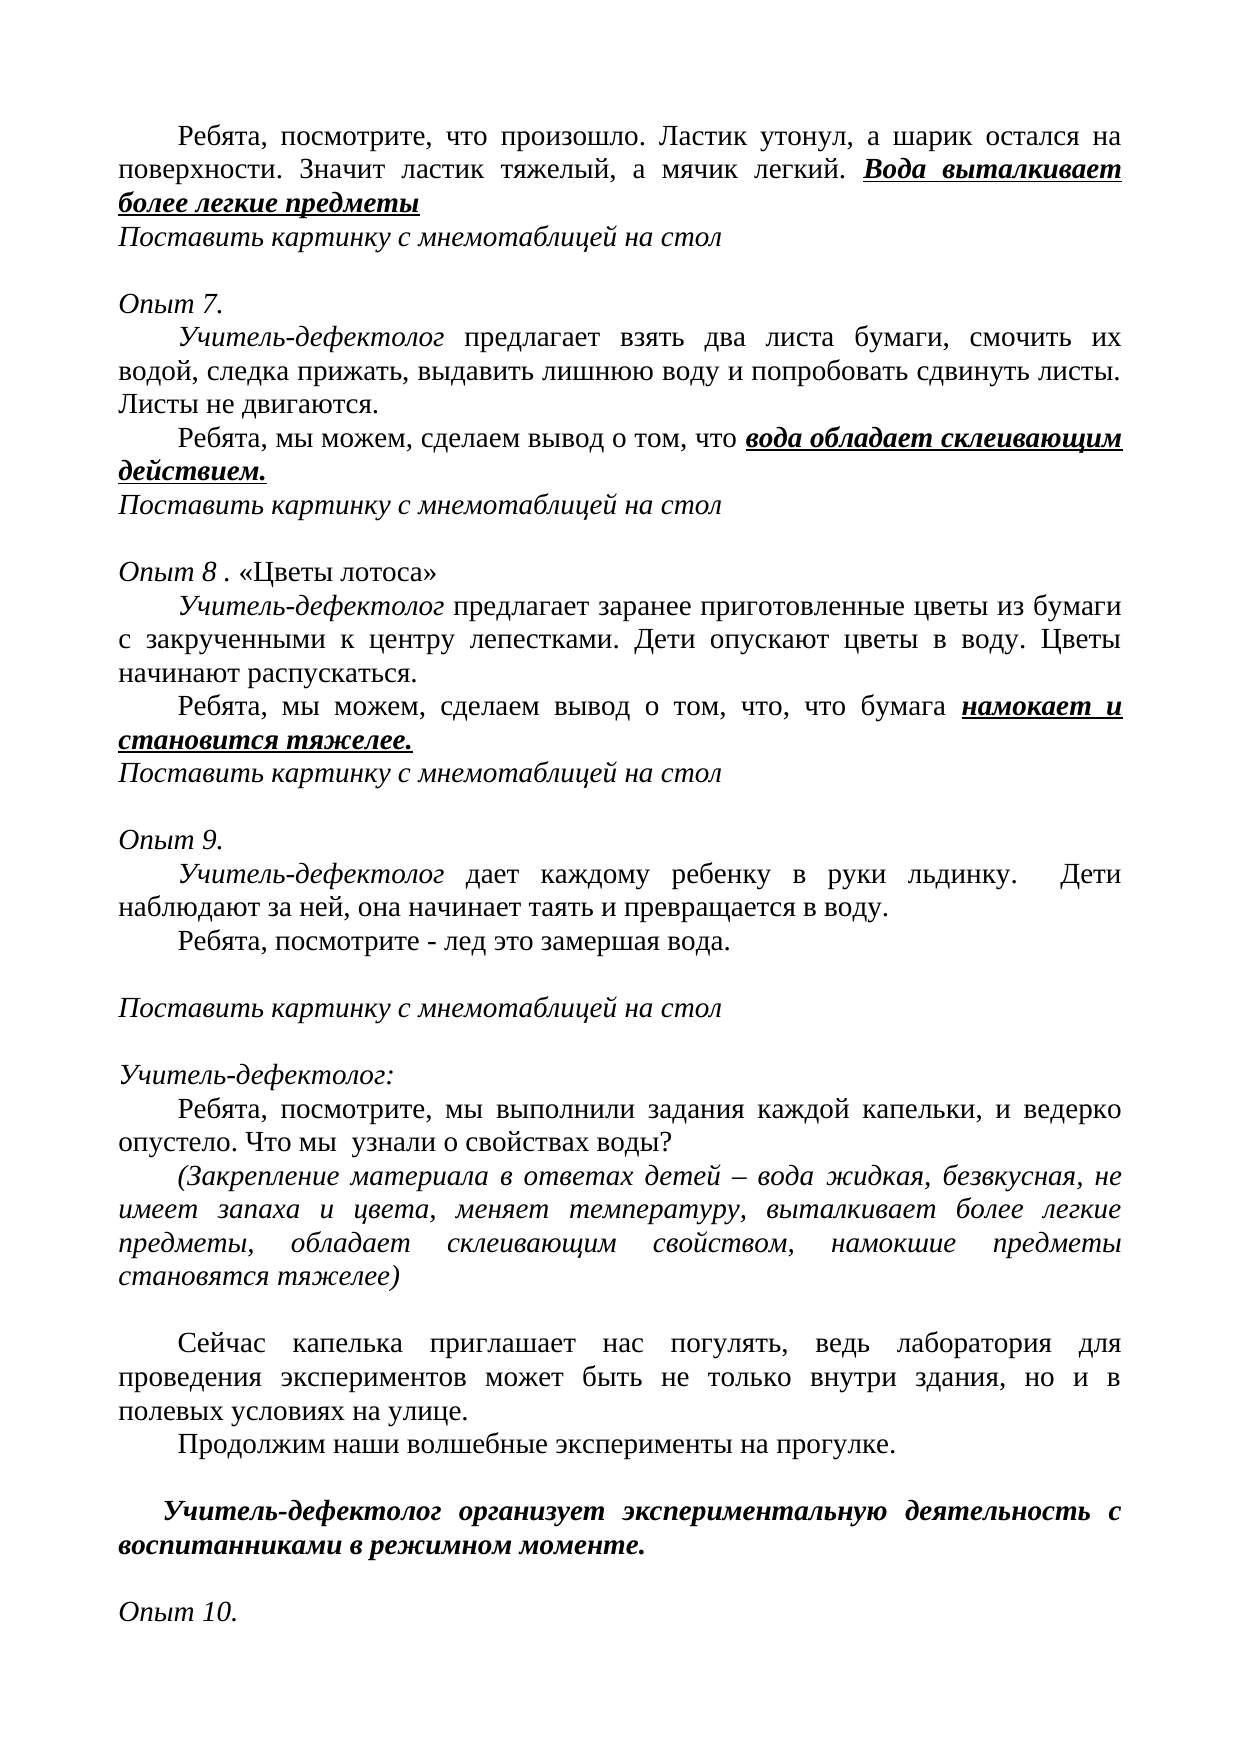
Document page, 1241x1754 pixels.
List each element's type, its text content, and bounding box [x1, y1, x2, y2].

text Ребята, посмотрите, что произошло. Ластик утонул, а шарик остался на поверхности. Значит ластик тяжелый, а мячик легкий. Вода выталкивает более легкие предметы [118, 118, 1122, 219]
text Опыт 7. [118, 286, 1122, 319]
text Учитель-дефектолог организует экспериментальную деятельность с воспитанниками в режимном моменте. [118, 1493, 1122, 1560]
text Поставить картинку с мнемотаблицей на стол [118, 219, 1122, 252]
text Поставить картинку с мнемотаблицей на стол [118, 755, 1122, 789]
text Поставить картинку с мнемотаблицей на стол [118, 990, 1122, 1024]
text Ребята, посмотрите, мы выполнили задания каждой капельки, и ведерко опустело. Что мы узнали о свойствах воды? [118, 1091, 1122, 1158]
text Ребята, мы можем, сделаем вывод о том, что вода обладает склеивающим действием. [118, 420, 1122, 487]
text Учитель-дефектолог предлагает заранее приготовленные цветы из бумаги с закрученными к центру лепестками. Дети опускают цветы в воду. Цветы начинают распускаться. [118, 588, 1122, 688]
text Ребята, мы можем, сделаем вывод о том, что, что бумага намокает и становится тяжелее. [118, 688, 1122, 755]
text Учитель-дефектолог предлагает взять два листа бумаги, смочить их водой, следка прижать, выдавить лишнюю воду и попробовать сдвинуть листы. Листы не двигаются. [118, 319, 1122, 420]
text Продолжим наши волшебные эксперименты на прогулке. [118, 1426, 1122, 1460]
text Опыт 10. [118, 1594, 1122, 1627]
text Поставить картинку с мнемотаблицей на стол [118, 487, 1122, 521]
text Опыт 9. [118, 822, 1122, 856]
text Сейчас капелька приглашает нас погулять, ведь лаборатория для проведения экспериментов может быть не только внутри здания, но и в полевых условиях на улице. [118, 1326, 1122, 1426]
text Учитель-дефектолог дает каждому ребенку в руки льдинку. Дети наблюдают за ней, она начинает таять и превращается в воду. [118, 856, 1122, 923]
text Учитель-дефектолог: [118, 1057, 1122, 1091]
text Опыт 8 . «Цветы лотоса» [118, 554, 1122, 588]
text Ребята, посмотрите - лед это замершая вода. [118, 923, 1122, 957]
text (Закрепление материала в ответах детей – вода жидкая, безвкусная, не имеет запаха и цвета, меняет температуру, выталкивает более легкие предметы, обладает склеивающим свойством, намокшие предметы становятся тяжелее) [118, 1158, 1122, 1292]
